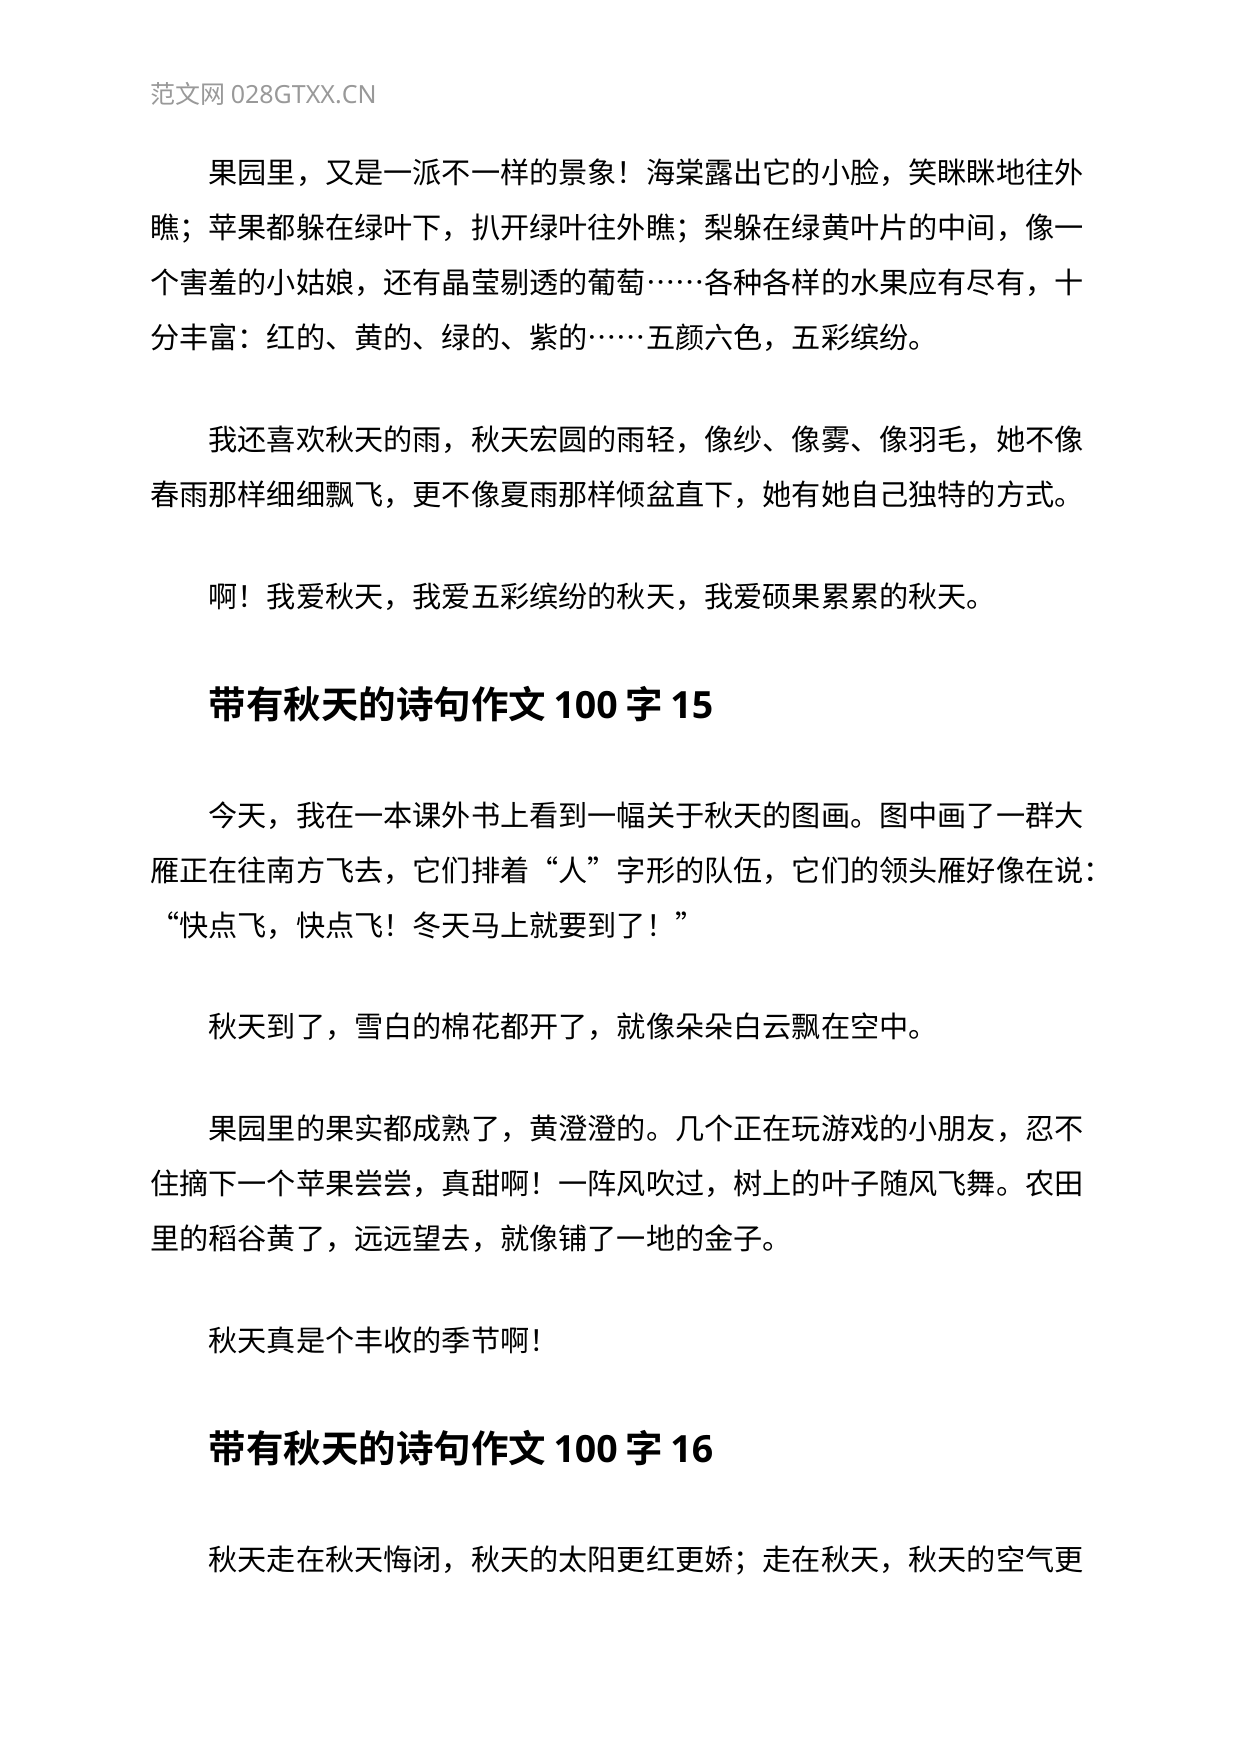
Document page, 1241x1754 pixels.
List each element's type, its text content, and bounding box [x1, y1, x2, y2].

text 带有秋天的诗句作文100字15 [150, 675, 1090, 729]
text 秋天到了，雪白的棉花都开了，就像朵朵白云飘在空中。 [150, 1004, 1090, 1046]
text 我还喜欢秋天的雨，秋天宏圆的雨轻，像纱、像雾、像羽毛，她不像春雨那样细细飘飞，更不像夏雨那样倾盆直下，她有她自己独特的方式。 [150, 416, 1090, 514]
text 秋天真是个丰收的季节啊！ [150, 1317, 1090, 1360]
text 果园里的果实都成熟了，黄澄澄的。几个正在玩游戏的小朋友，忍不住摘下一个苹果尝尝，真甜啊！一阵风吹过，树上的叶子随风飞舞。农田里的稻谷黄了，远远望去，就像铺了一地的金子。 [150, 1106, 1090, 1258]
text 今天，我在一本课外书上看到一幅关于秋天的图画。图中画了一群大雁正在往南方飞去，它们排着“人”字形的队伍，它们的领头雁好像在说：“快点飞，快点飞！冬天马上就要到了！” [150, 792, 1090, 944]
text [150, 1537, 1090, 1579]
text 带有秋天的诗句作文100字16 [150, 1419, 1090, 1474]
text 啊！我爱秋天，我爱五彩缤纷的秋天，我爱硕果累累的秋天。 [150, 573, 1090, 615]
text 果园里，又是一派不一样的景象！海棠露出它的小脸，笑眯眯地往外瞧；苹果都躲在绿叶下，扒开绿叶往外瞧；梨躲在绿黄叶片的中间，像一个害羞的小姑娘，还有晶莹剔透的葡萄……各种各样的水果应有尽有，十分丰富：红的、黄的、绿的、紫的……五颜六色，五彩缤纷。 [150, 150, 1090, 357]
